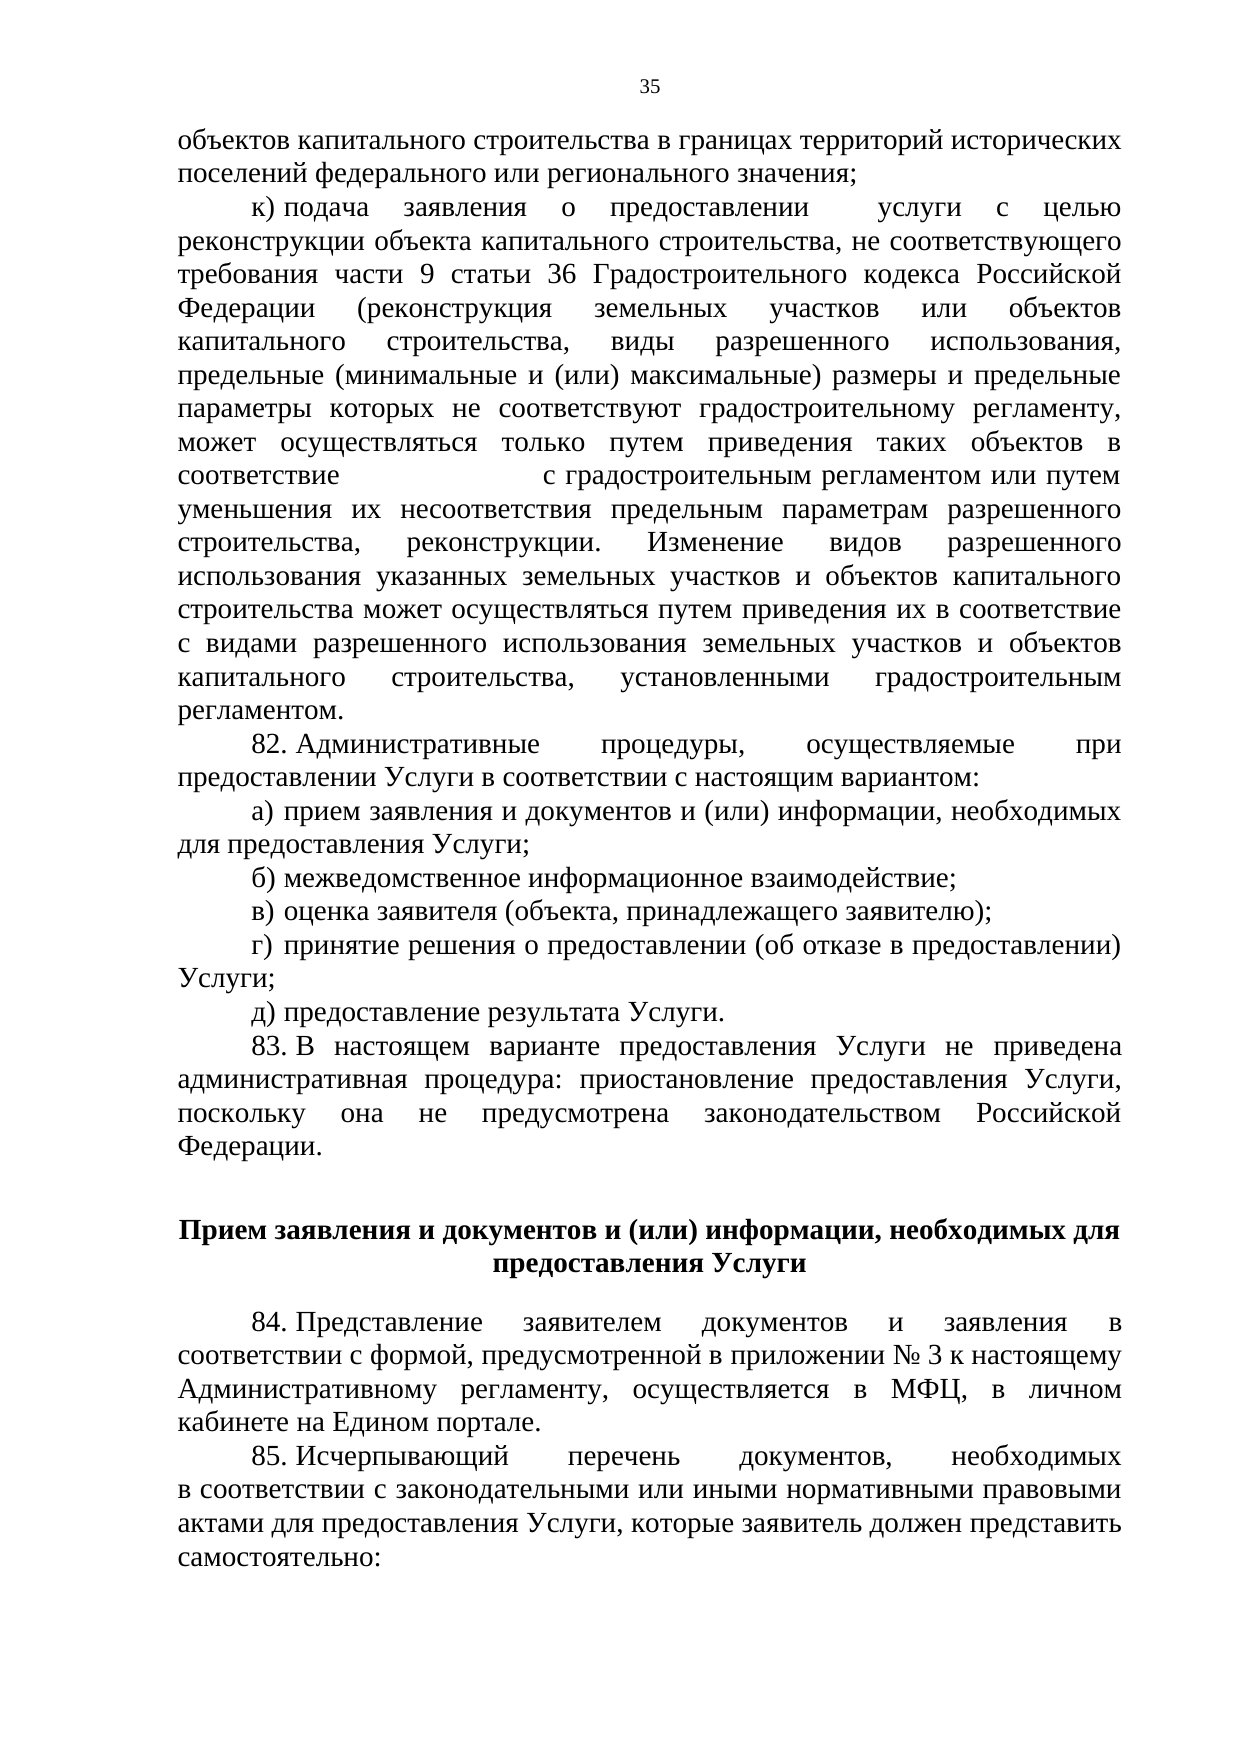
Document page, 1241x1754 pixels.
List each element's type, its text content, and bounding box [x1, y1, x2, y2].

list Исчерпывающий перечень документов, необходимых в соответствии с законодательными или иными нормативными правовыми актами для предоставления Услуги, которые заявитель должен представить самостоятельно: [177, 1438, 1122, 1572]
list подача заявления о предоставлении услуги с целью реконструкции объекта капитального строительства, не соответствующего требования части 9 статьи 36 Градостроительного кодекса Российской Федерации (реконструкция земельных участков или объектов капитального строительства, виды разрешенного использования, предельные (минимальные и (или) максимальные) размеры и предельные параметры которых не соответствуют градостроительному регламенту, может осуществляться только путем приведения таких объектов в соответствие с градостроительным регламентом или путем уменьшения их несоответствия предельным параметрам разрешенного строительства, реконструкции. Изменение видов разрешенного использования указанных земельных участков и объектов капитального строительства может осуществляться путем приведения их в соответствие с видами разрешенного использования земельных участков и объектов капитального строительства, установленными градостроительным регламентом. [177, 189, 1122, 726]
list оценка заявителя (объекта, принадлежащего заявителю); [177, 893, 1122, 927]
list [177, 122, 1122, 189]
list межведомственное информационное взаимодействие; [177, 860, 1122, 893]
list Представление заявителем документов и заявления в соответствии с формой, предусмотренной в приложении № 3 к настоящему Административному регламенту, осуществляется в МФЦ, в личном кабинете на Едином портале. [177, 1304, 1122, 1438]
list В настоящем варианте предоставления Услуги не приведена административная процедура: приостановление предоставления Услуги, поскольку она не предусмотрена законодательством Российской Федерации. [177, 1028, 1122, 1162]
list предоставление результата Услуги. [177, 994, 1122, 1028]
list Административные процедуры, осуществляемые при предоставлении Услуги в соответствии с настоящим вариантом: [177, 726, 1122, 793]
list принятие решения о предоставлении (об отказе в предоставлении) Услуги; [177, 927, 1122, 994]
list прием заявления и документов и (или) информации, необходимых для предоставления Услуги; [177, 793, 1122, 860]
text Прием заявления и документов и (или) информации, необходимых для предоставления Услуги [177, 1212, 1122, 1279]
